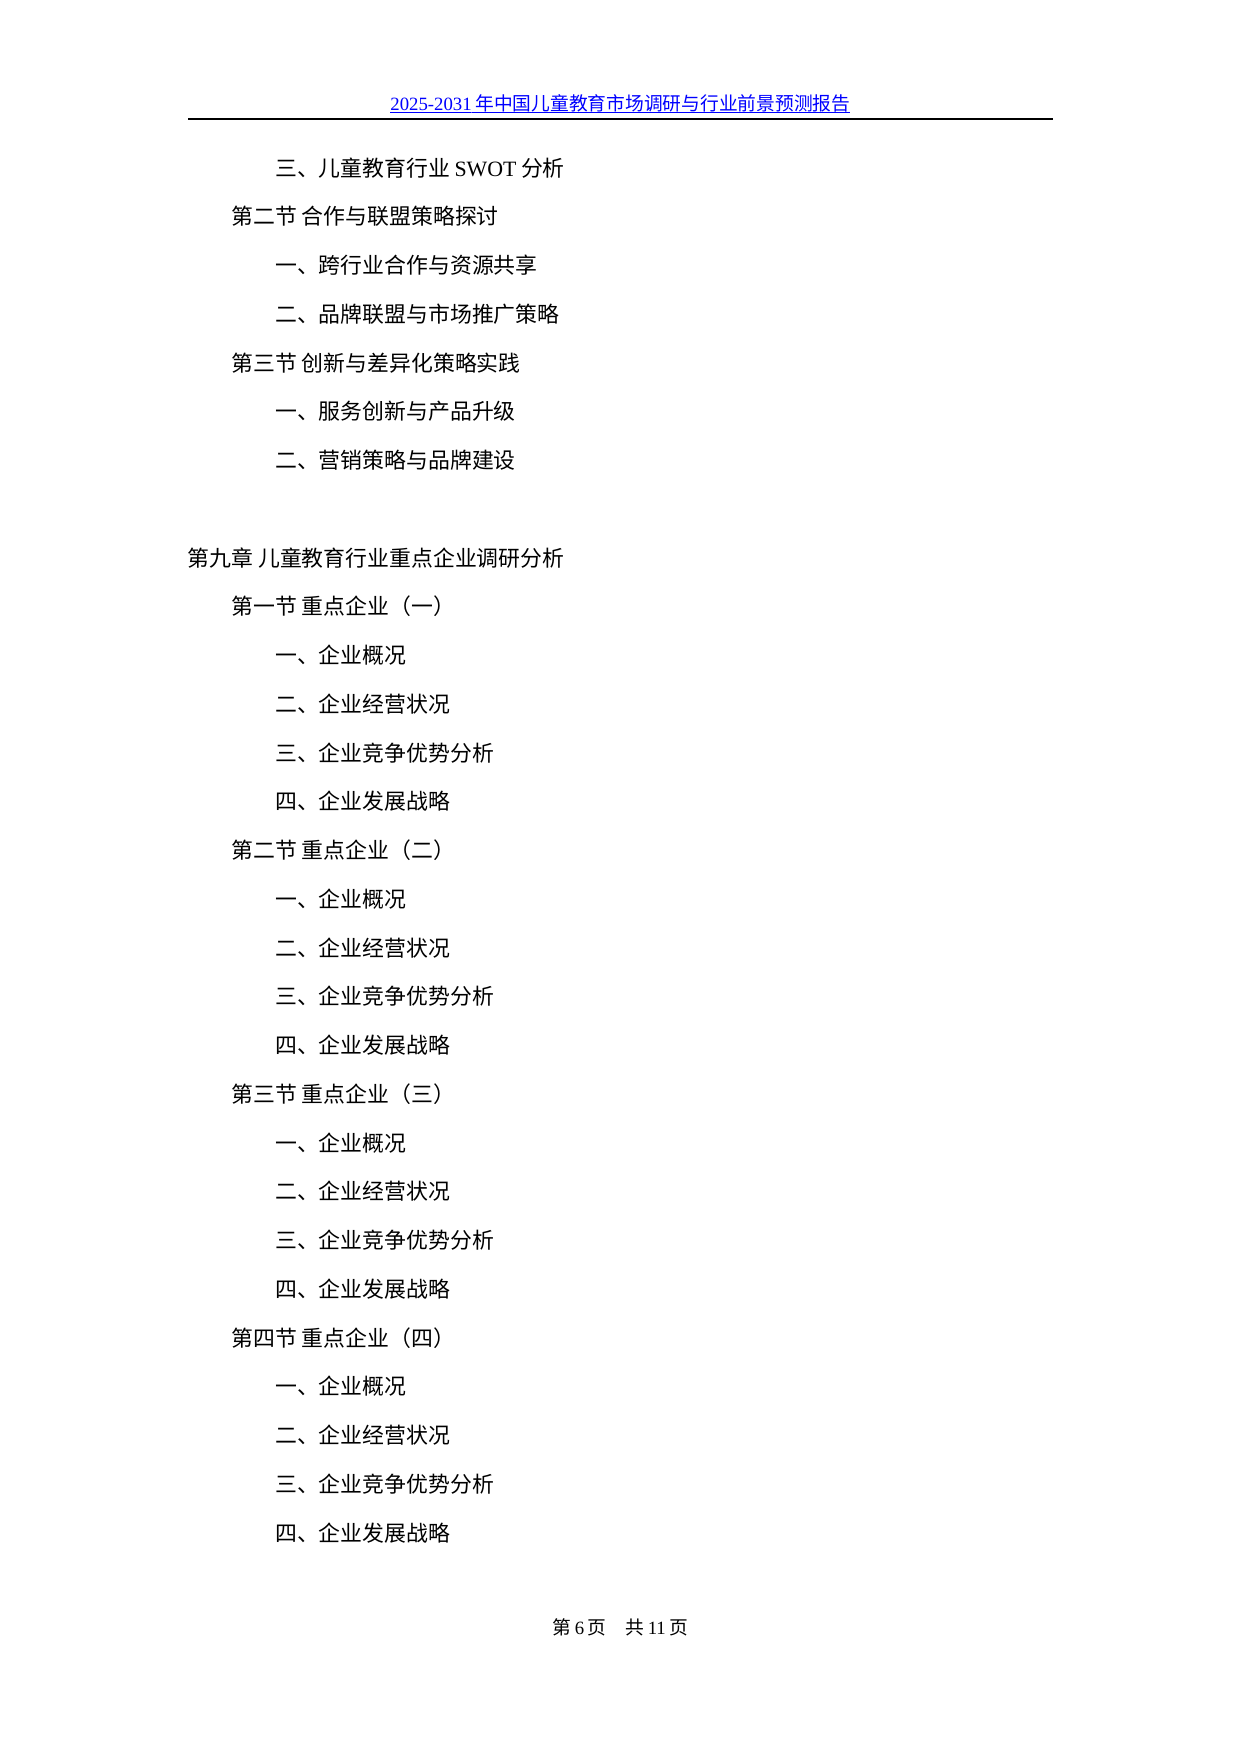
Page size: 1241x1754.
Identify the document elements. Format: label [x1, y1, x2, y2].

text [187, 150, 1053, 1548]
